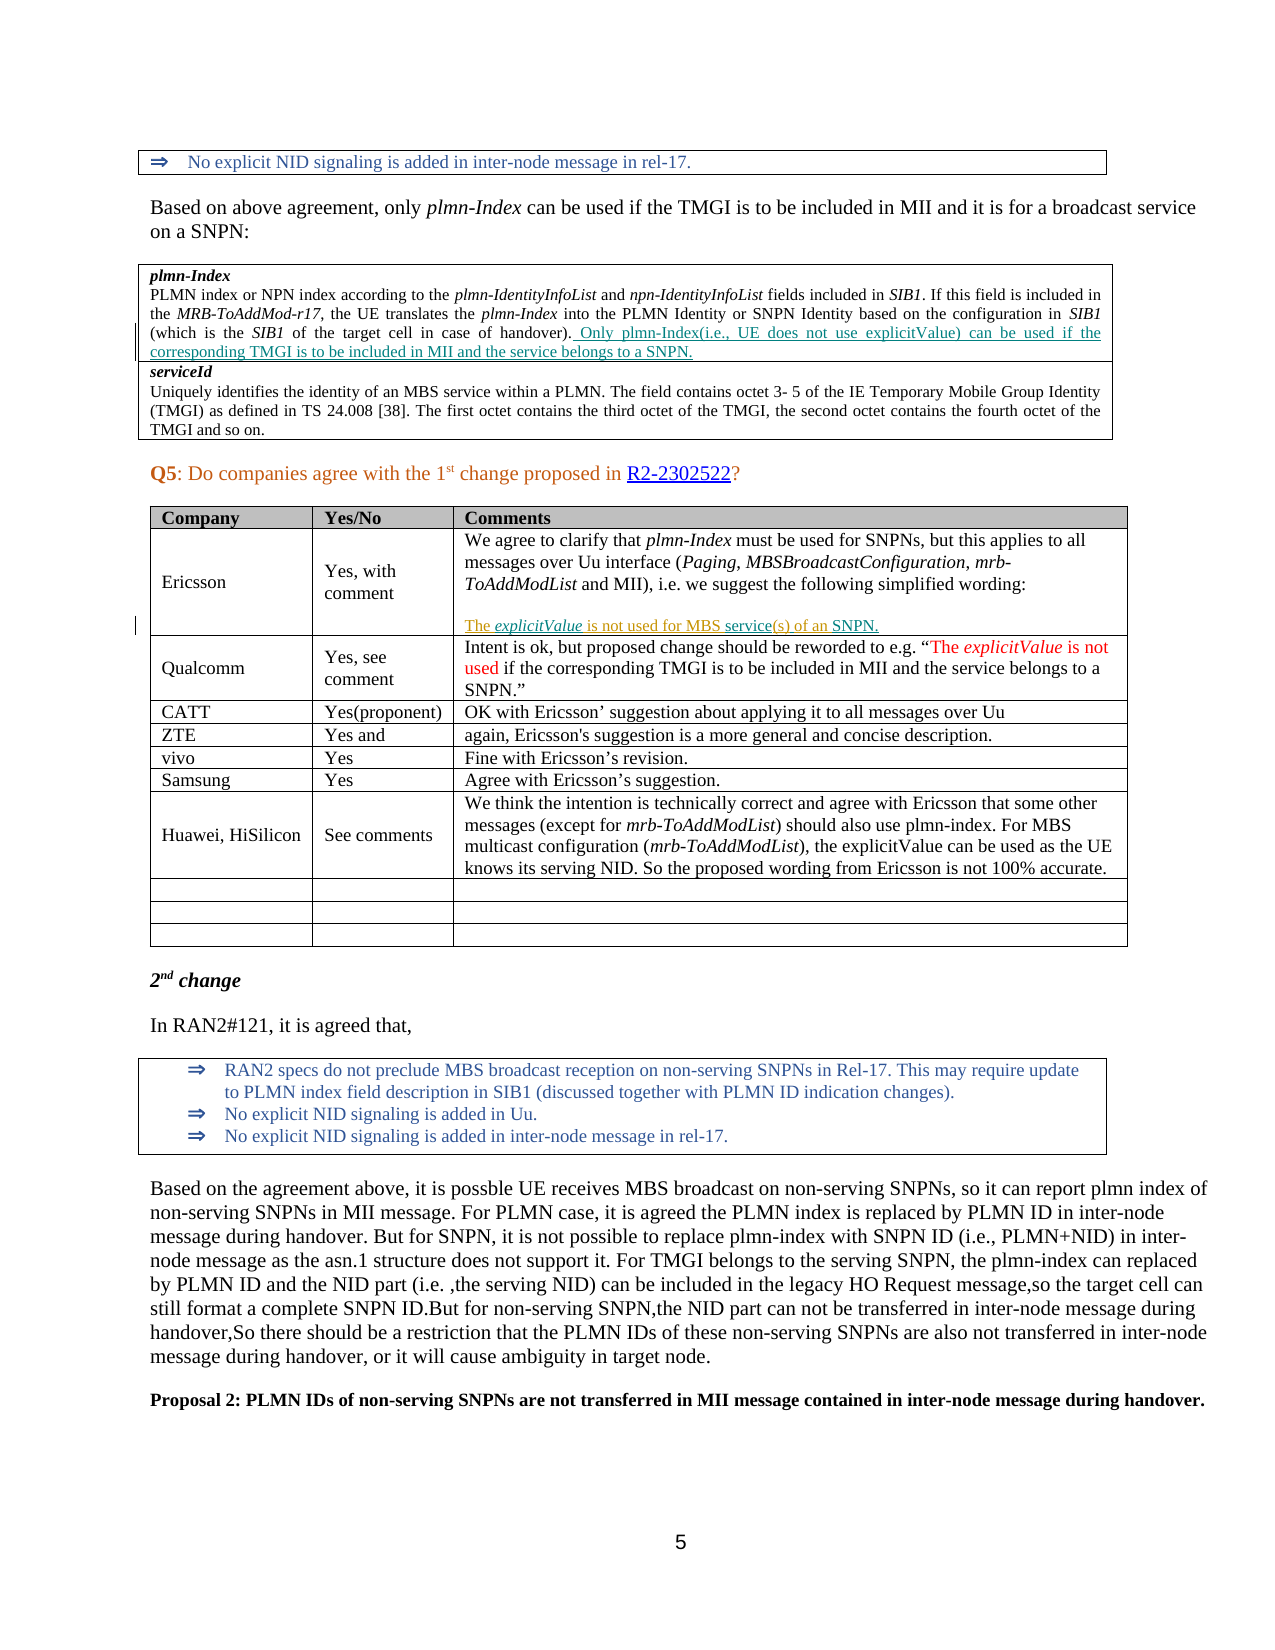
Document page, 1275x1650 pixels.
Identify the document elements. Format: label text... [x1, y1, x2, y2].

table_cell Yes [313, 747, 453, 768]
table_cell Yes [313, 769, 453, 791]
text Proposal 2: PLMN IDs of non-serving SNPNs are not transferred in MII message contained in inter-node message during handover. [150, 1389, 1211, 1410]
table_cell Yes(proponent) [313, 701, 453, 723]
table_cell vivo [151, 747, 312, 768]
table_header Company [151, 507, 312, 528]
table_cell Yes and [313, 724, 453, 746]
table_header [139, 151, 1106, 173]
table_cell [454, 924, 1127, 946]
table_cell Yes, see comment [313, 636, 453, 700]
table_cell [151, 924, 312, 946]
table_cell Agree with Ericsson’s suggestion. [454, 769, 1127, 791]
table_cell [151, 879, 312, 901]
table_cell We think the intention is technically correct and agree with Ericsson that some other messages (except for mrb-ToAddModList) should also use plmn-index. For MBS multicast configuration (mrb-ToAddModList), the explicitValue can be used as the UE knows its serving NID. So the proposed wording from Ericsson is not 100% accurate. [454, 792, 1127, 878]
table_cell OK with Ericsson’ suggestion about applying it to all messages over Uu [454, 701, 1127, 723]
table_cell Intent is ok, but proposed change should be reworded to e.g. “The explicitValue is not used if the corresponding TMGI is to be included in MII and the service belongs to a SNPN.” [454, 636, 1127, 700]
table_cell See comments [313, 792, 453, 878]
table_cell [313, 924, 453, 946]
text 2nd change [150, 968, 1211, 992]
table_header Yes/No [313, 507, 453, 528]
table_cell again, Ericsson's suggestion is a more general and concise description. [454, 724, 1127, 746]
table_header plmn-Index PLMN index or NPN index according to the plmn-IdentityInfoList and npn-IdentityInfoList fields included in SIB1. If this field is included in the MRB-ToAddMod-r17, the UE translates the plmn-Index into the PLMN Identity or SNPN Identity based on the configuration in SIB1 (which is the SIB1 of the target cell in case of handover). [139, 265, 1112, 361]
text Based on the agreement above, it is possble UE receives MBS broadcast on non-serving SNPNs, so it can report plmn index of non-serving SNPNs in MII message. For PLMN case, it is agreed the PLMN index is replaced by PLMN ID in inter-node message during handover. But for SNPN, it is not possible to replace plmn-index with SNPN ID (i.e., PLMN+NID) in inter-node message as the asn.1 structure does not support it. For TMGI belongs to the serving SNPN, the plmn-index can replaced by PLMN ID and the NID part (i.e. ,the serving NID) can be included in the legacy HO Request message,so the target cell can still format a complete SNPN ID.But for non-serving SNPN,the NID part can not be transferred in inter-node message during handover,So there should be a restriction that the PLMN IDs of these non-serving SNPNs are also not transferred in inter-node message during handover, or it will cause ambiguity in target node. [150, 1176, 1211, 1368]
table_cell [313, 902, 453, 923]
table_cell [313, 879, 453, 901]
table_cell [454, 902, 1127, 923]
table_header Comments [454, 507, 1127, 528]
table_cell Fine with Ericsson’s revision. [454, 747, 1127, 768]
text Based on above agreement, only plmn-Index can be used if the TMGI is to be included in MII and it is for a broadcast service on a SNPN: [150, 195, 1211, 243]
table_cell Samsung [151, 769, 312, 791]
table_cell Ericsson [151, 529, 312, 635]
text Q5: Do companies agree with the 1st change proposed in R2-2302522? [150, 461, 1211, 485]
table_cell serviceId Uniquely identifies the identity of an MBS service within a PLMN. The field contains octet 3- 5 of the IE Temporary Mobile Group Identity (TMGI) as defined in TS 24.008 [38]. The first octet contains the third octet of the TMGI, the second octet contains the fourth octet of the TMGI and so on. [139, 362, 1112, 439]
text In RAN2#121, it is agreed that, [150, 1013, 1211, 1037]
table_cell [454, 879, 1127, 901]
table_cell CATT [151, 701, 312, 723]
table_cell Qualcomm [151, 636, 312, 700]
table_cell Yes, with comment [313, 529, 453, 635]
table_cell [151, 902, 312, 923]
table_cell Huawei, HiSilicon [151, 792, 312, 878]
table_header RAN2 specs do not preclude MBS broadcast reception on non-serving SNPNs in Rel-17. This may require update to PLMN index field description in SIB1 (discussed together with PLMN ID indication changes). No explicit NID signaling is added in Uu. No explicit NID signaling is added in inter-node message in rel-17. [139, 1059, 1106, 1154]
table_cell ZTE [151, 724, 312, 746]
table_cell We agree to clarify that plmn-Index must be used for SNPNs, but this applies to all messages over Uu interface (Paging, MBSBroadcastConfiguration, mrb-ToAddModList and MII), i.e. we suggest the following simplified wording: [454, 529, 1127, 635]
